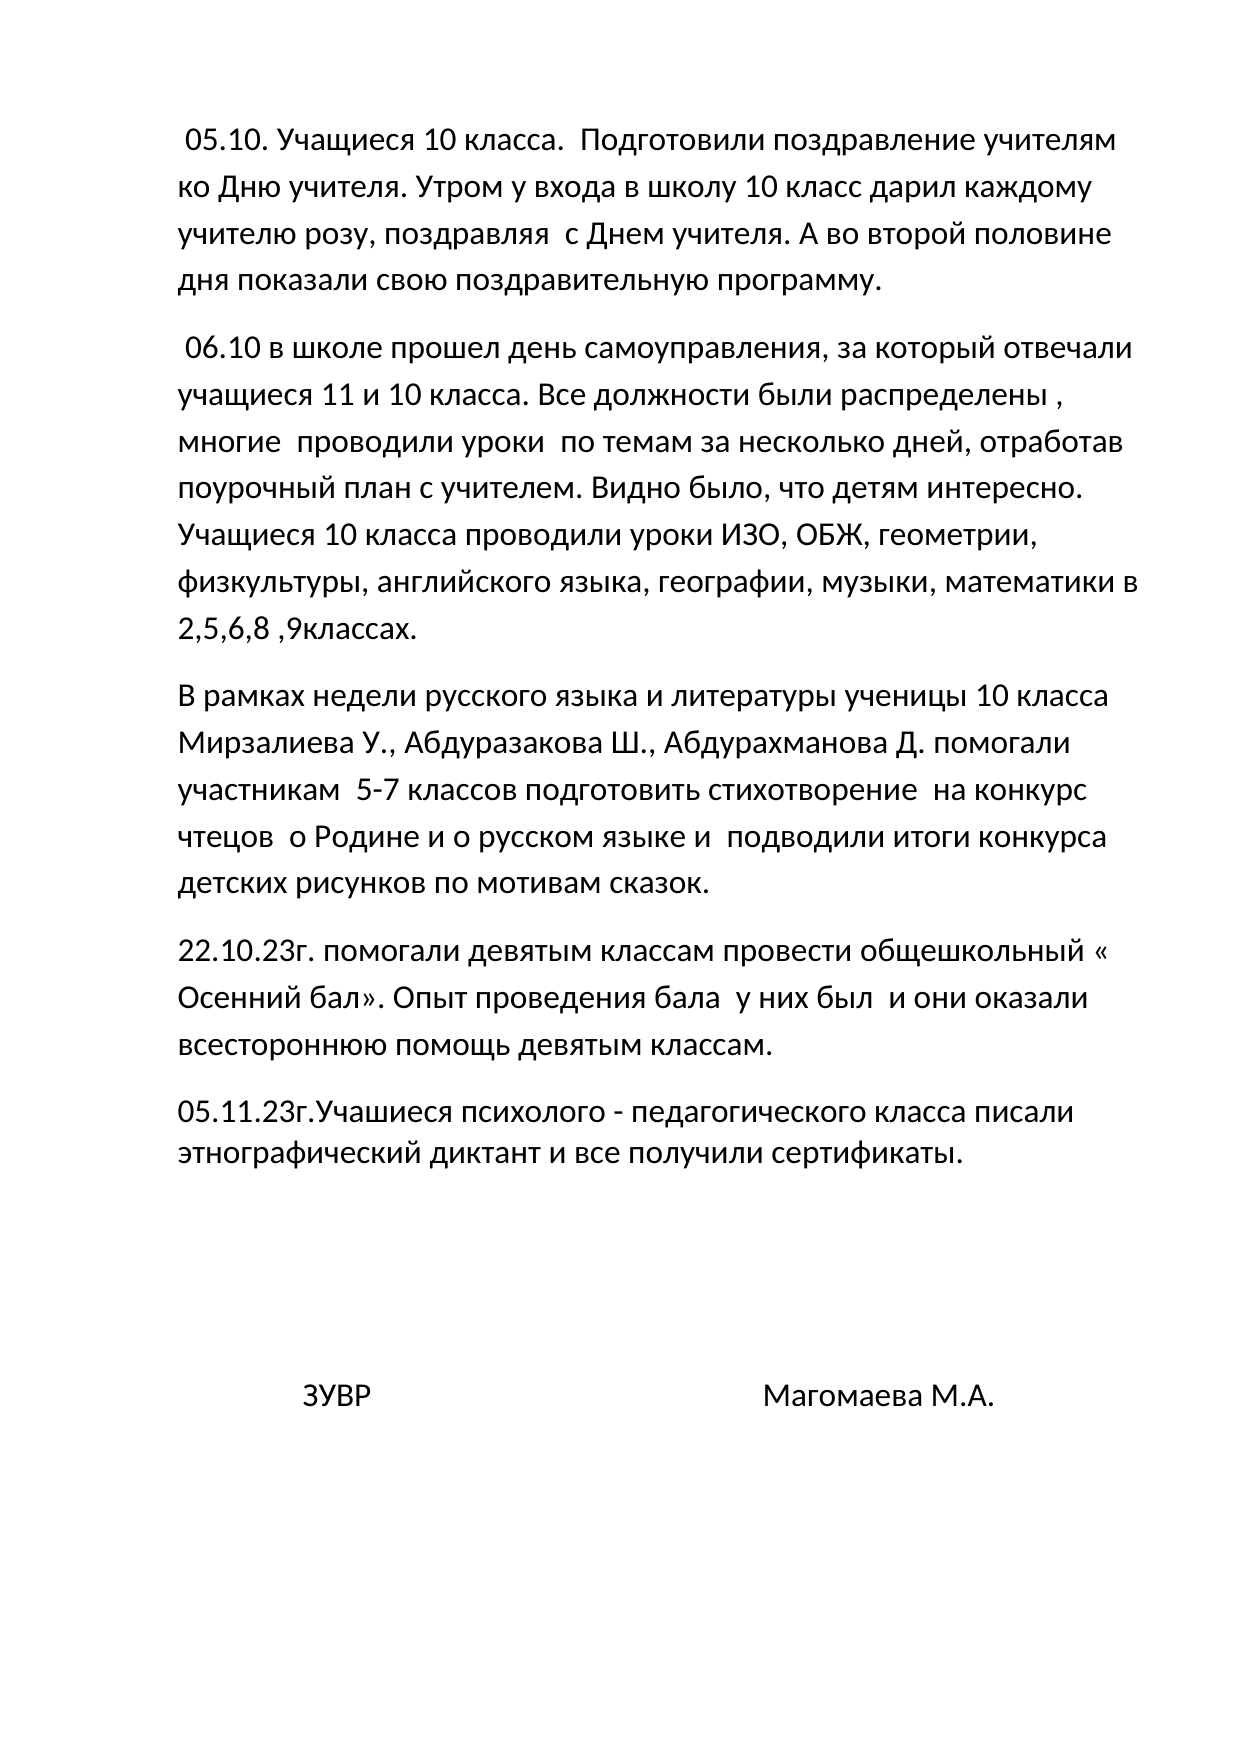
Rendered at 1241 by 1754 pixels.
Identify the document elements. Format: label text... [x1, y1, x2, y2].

text ЗУВР Магомаева М.А. [177, 1374, 1152, 1415]
text 06.10 в школе прошел день самоуправления, за который отвечали учащиеся 11 и 10 класса. Все должности были распределены , многие проводили уроки по темам за несколько дней, отработав поурочный план с учителем. Видно было, что детям интересно. Учащиеся 10 класса проводили уроки ИЗО, ОБЖ, геометрии, физкультуры, английского языка, географии, музыки, математики в 2,5,6,8 ,9классах. [177, 326, 1152, 647]
text 05.10. Учащиеся 10 класса. Подготовили поздравление учителям ко Дню учителя. Утром у входа в школу 10 класс дарил каждому учителю розу, поздравляя с Днем учителя. А во второй половине дня показали свою поздравительную программу. [177, 118, 1152, 299]
text 05.11.23г.Учашиеся психолого - педагогического класса писали этнографический диктант и все получили сертификаты. [177, 1090, 1152, 1172]
text В рамках недели русского языка и литературы ученицы 10 класса Мирзалиева У., Абдуразакова Ш., Абдурахманова Д. помогали участникам 5-7 классов подготовить стихотворение на конкурс чтецов о Родине и о русском языке и подводили итоги конкурса детских рисунков по мотивам сказок. [177, 674, 1152, 902]
text 22.10.23г. помогали девятым классам провести общешкольный « Осенний бал». Опыт проведения бала у них был и они оказали всестороннюю помощь девятым классам. [177, 929, 1152, 1063]
